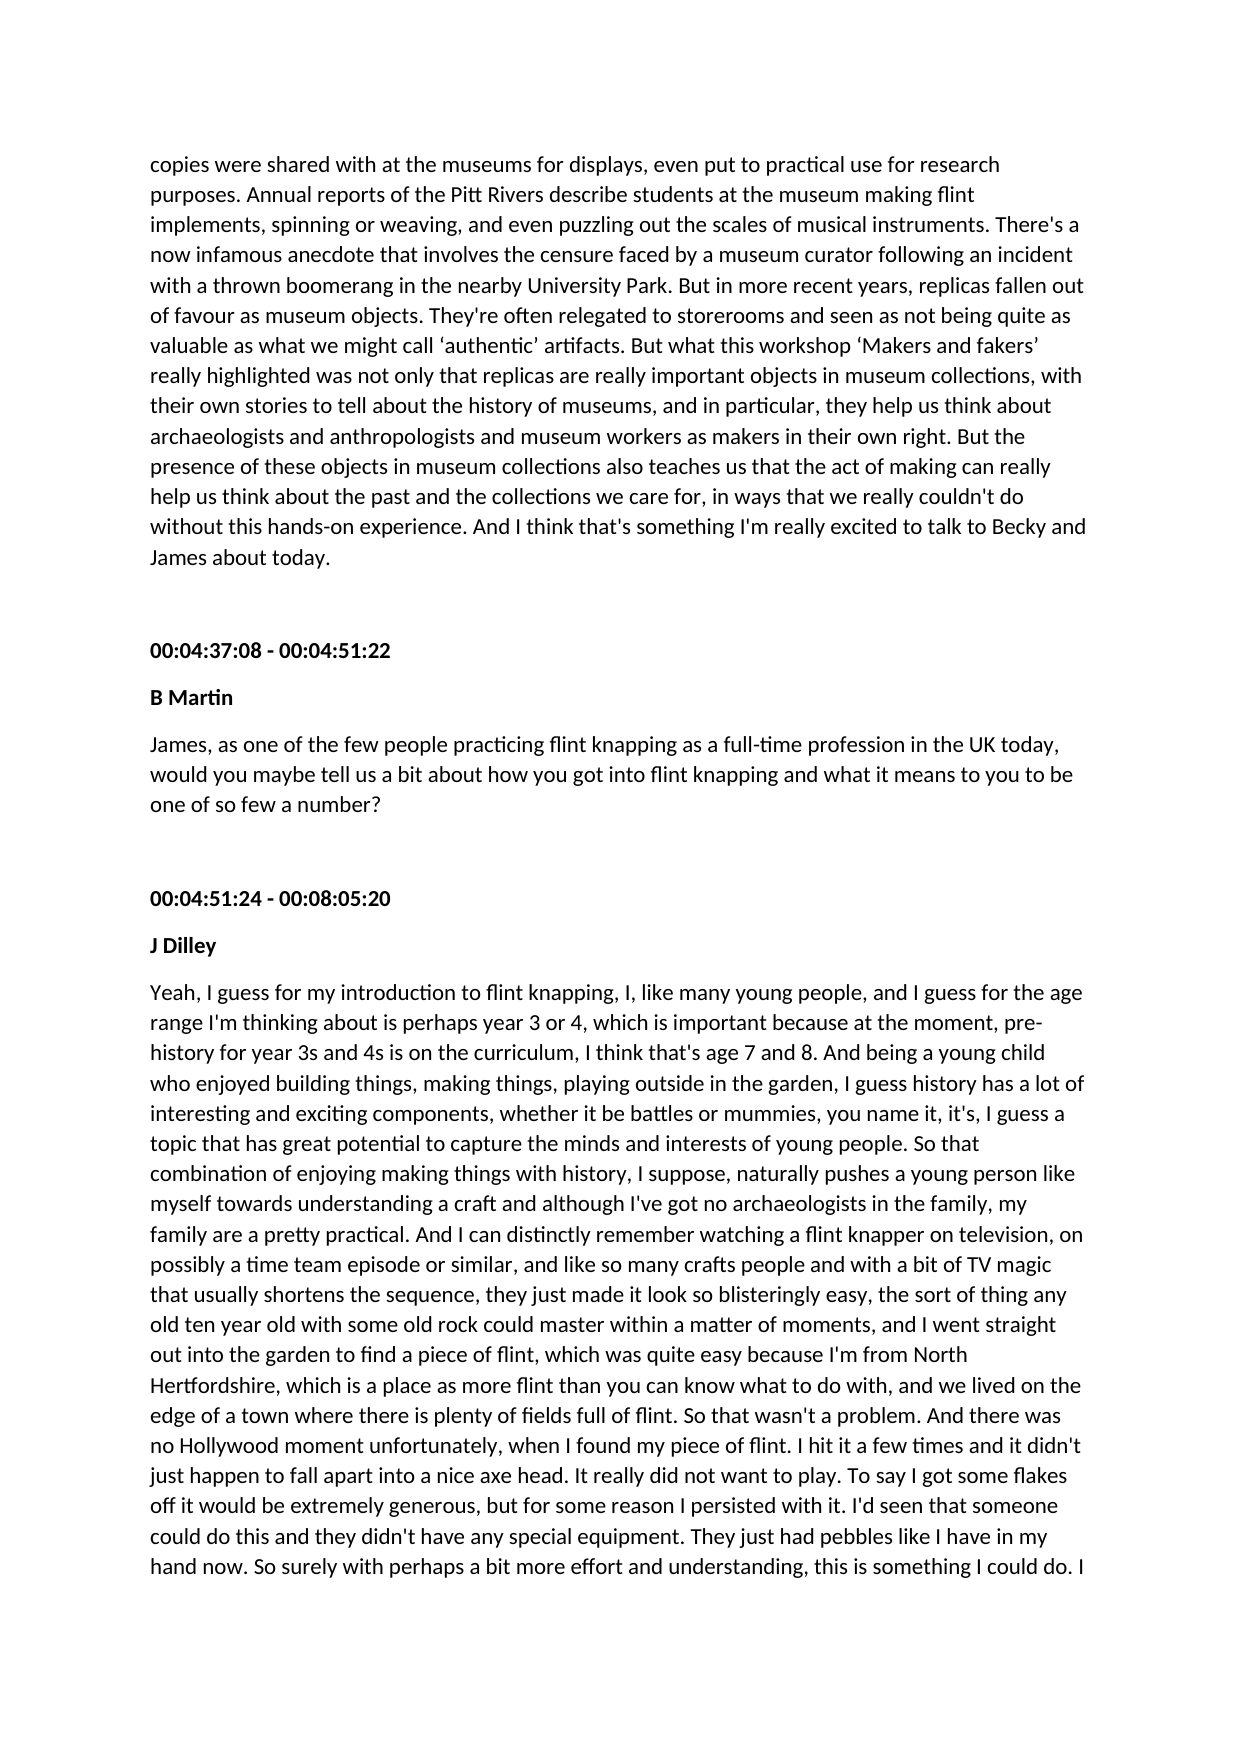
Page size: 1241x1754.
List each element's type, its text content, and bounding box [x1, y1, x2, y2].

text James, as one of the few people practicing flint knapping as a full-time profession in the UK today, would you maybe tell us a bit about how you got into flint knapping and what it means to you to be one of so few a number? [150, 730, 1090, 819]
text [150, 978, 1090, 1580]
text 00:04:51:24 - 00:08:05:20 [150, 884, 1090, 912]
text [150, 150, 1090, 571]
text 00:04:37:08 - 00:04:51:22 [150, 636, 1090, 664]
text B Martin [150, 683, 1090, 711]
text J Dilley [150, 931, 1090, 959]
